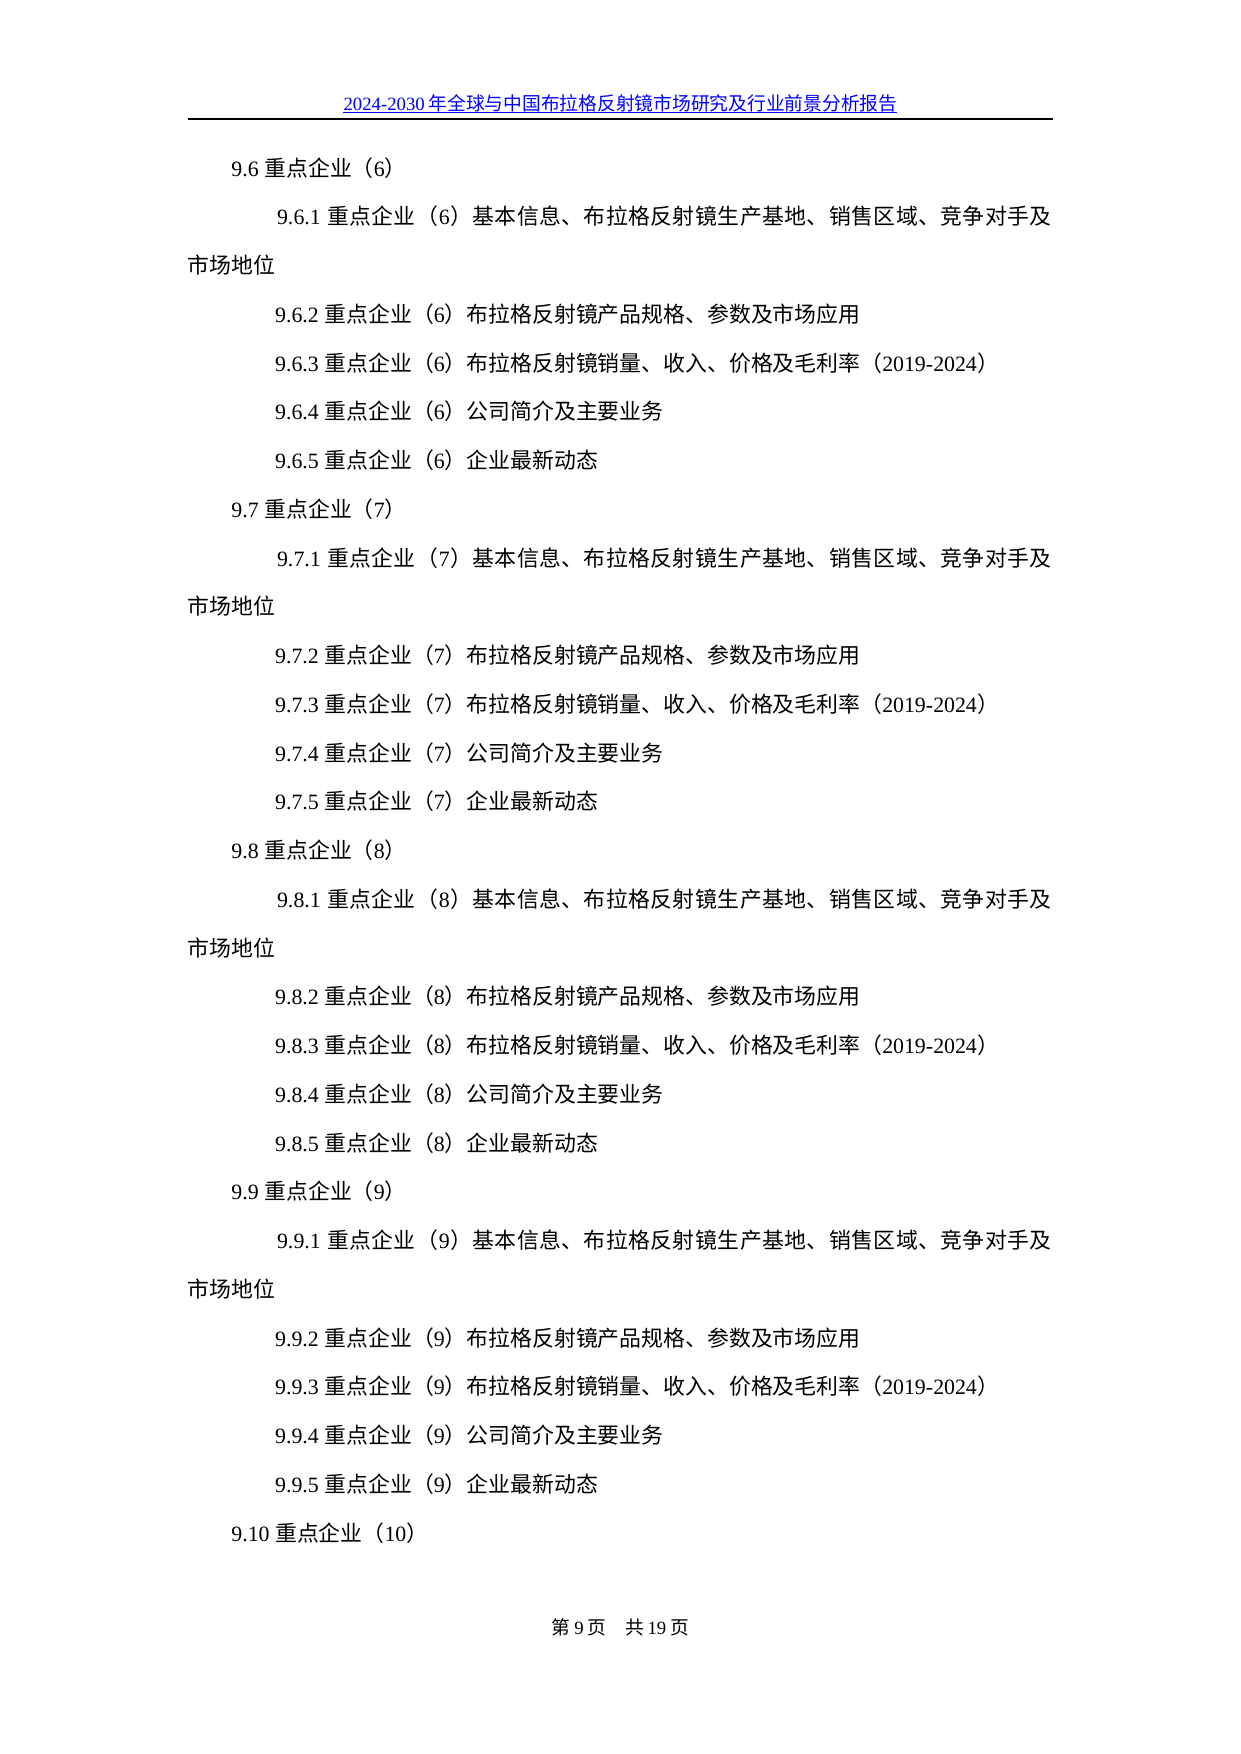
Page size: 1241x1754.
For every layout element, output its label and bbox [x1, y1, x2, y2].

text [187, 150, 1053, 1548]
